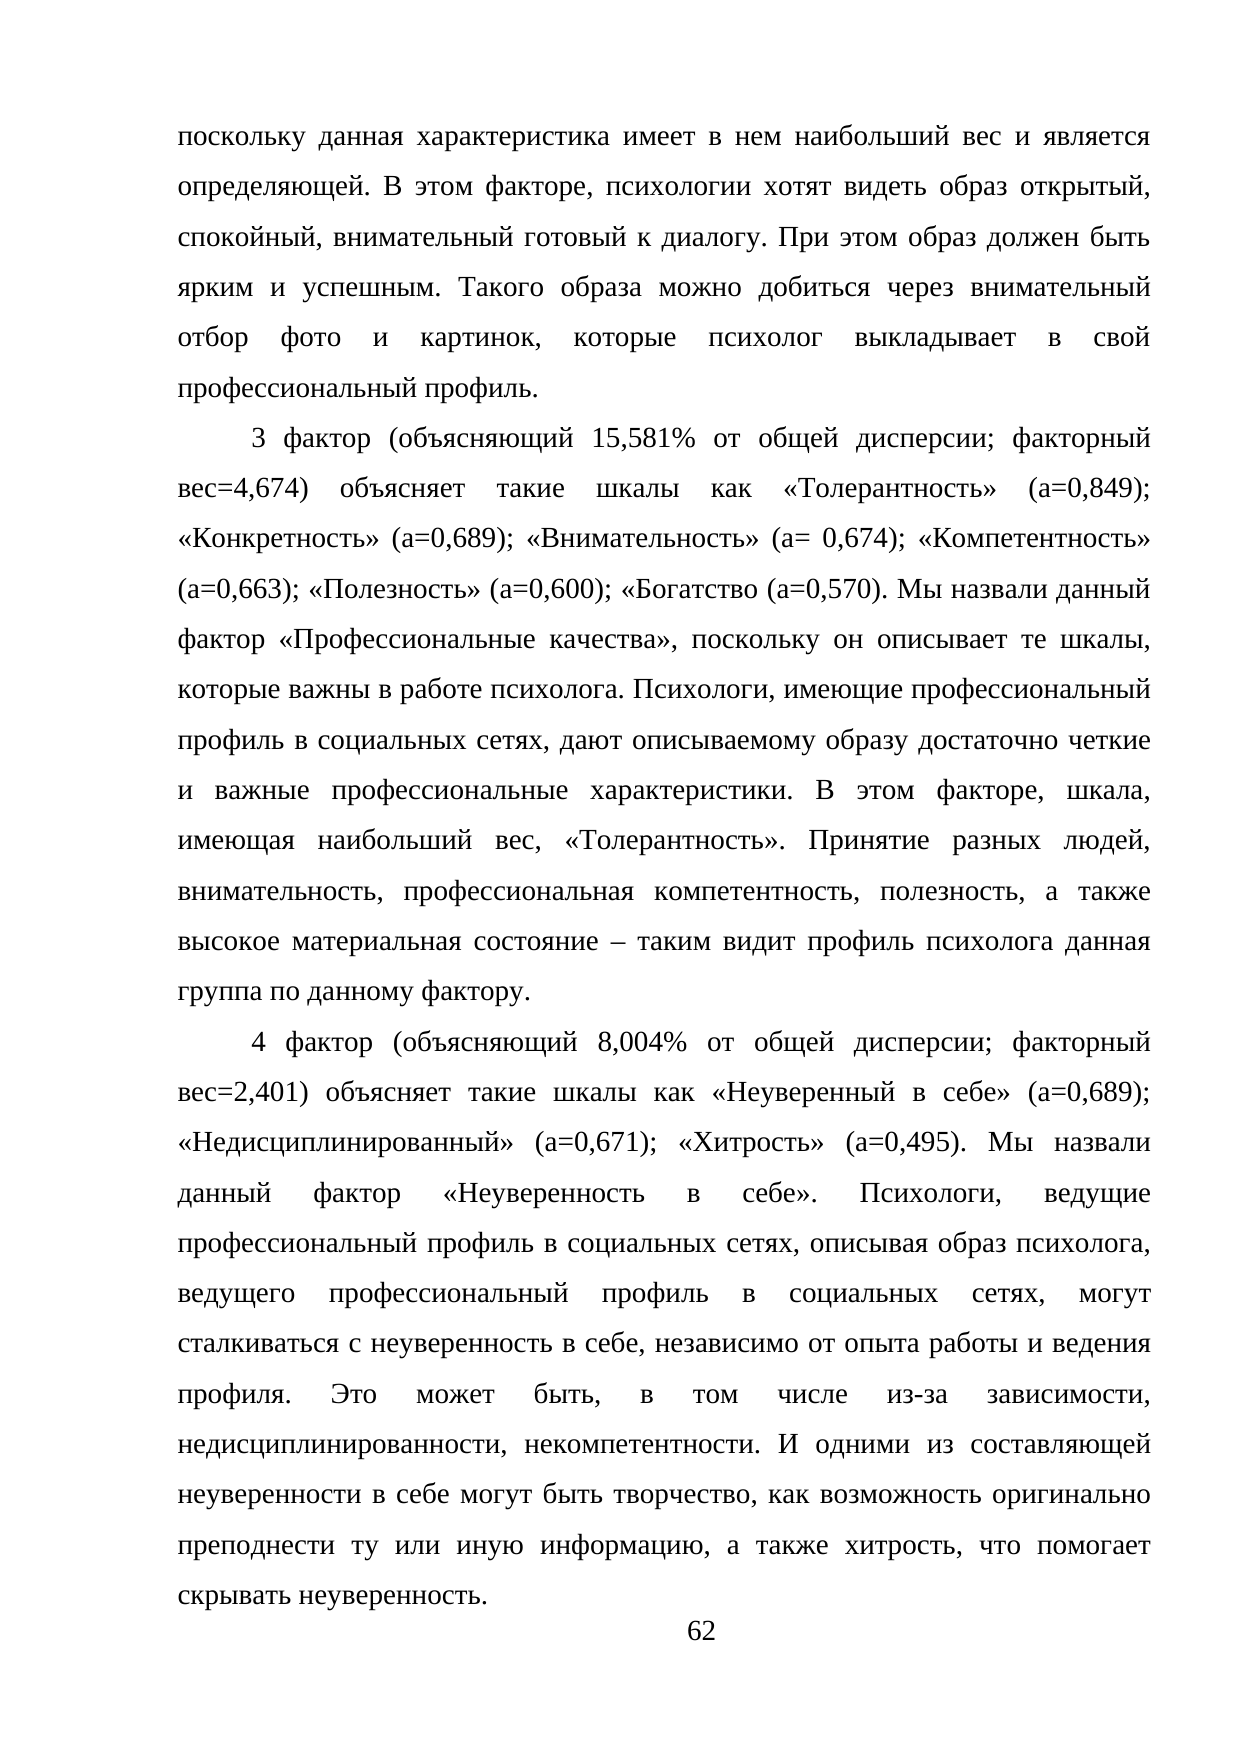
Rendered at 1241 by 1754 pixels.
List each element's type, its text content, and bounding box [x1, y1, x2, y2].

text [177, 118, 1152, 403]
text 3 фактор (объясняющий 15,581% от общей дисперсии; факторный вес=4,674) объясняет такие шкалы как «Толерантность» (а=0,849); «Конкретность» (а=0,689); «Внимательность» (а= 0,674); «Компетентность» (а=0,663); «Полезность» (а=0,600); «Богатство (а=0,570). Мы назвали данный фактор «Профессиональные качества», поскольку он описывает те шкалы, которые важны в работе психолога. Психологи, имеющие профессиональный профиль в социальных сетях, дают описываемому образу достаточно четкие и важные профессиональные характеристики. В этом факторе, шкала, имеющая наибольший вес, «Толерантность». Принятие разных людей, внимательность, профессиональная компетентность, полезность, а также высокое материальная состояние – таким видит профиль психолога данная группа по данному фактору. [177, 420, 1152, 1007]
text 4 фактор (объясняющий 8,004% от общей дисперсии; факторный вес=2,401) объясняет такие шкалы как «Неуверенный в себе» (а=0,689); «Недисциплинированный» (а=0,671); «Хитрость» (а=0,495). Мы назвали данный фактор «Неуверенность в себе». Психологи, ведущие профессиональный профиль в социальных сетях, описывая образ психолога, ведущего профессиональный профиль в социальных сетях, могут сталкиваться с неуверенность в себе, независимо от опыта работы и ведения профиля. Это может быть, в том числе из-за зависимости, недисциплинированности, некомпетентности. И одними из составляющей неуверенности в себе могут быть творчество, как возможность оригинально преподнести ту или иную информацию, а также хитрость, что помогает скрывать неуверенность. [177, 1024, 1152, 1611]
